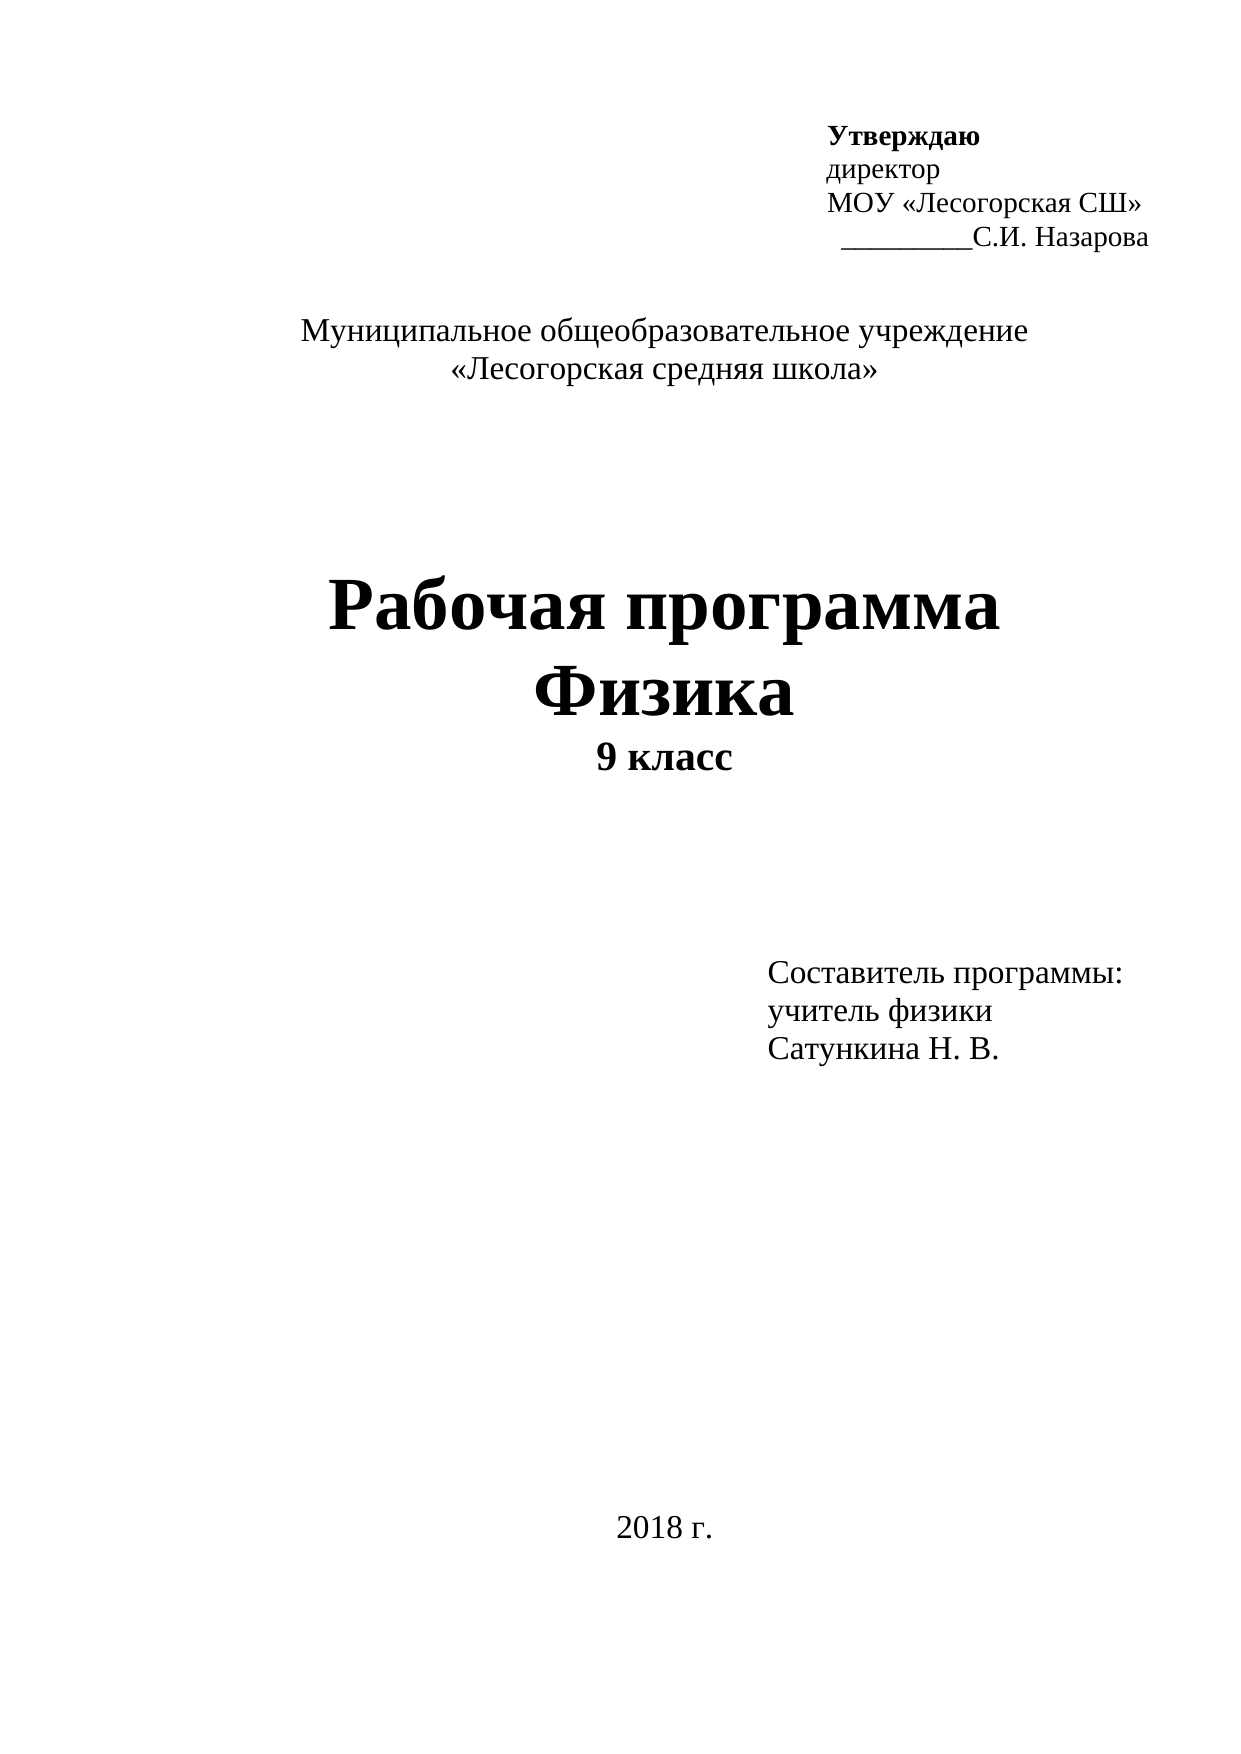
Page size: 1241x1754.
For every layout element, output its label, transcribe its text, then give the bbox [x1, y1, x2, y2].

text Составитель программы: [767, 952, 1152, 990]
text Сатункина Н. В. [767, 1028, 1152, 1067]
text Физика [177, 645, 1152, 731]
text Рабочая программа [177, 559, 1152, 645]
text директор [177, 152, 1152, 185]
text 2018 г. [177, 1508, 1152, 1546]
text _________С.И. Назарова [841, 219, 1152, 252]
text Утверждаю [827, 118, 1152, 152]
text учитель физики [767, 990, 1152, 1028]
text МОУ «Лесогорская СШ» [827, 185, 1152, 219]
text «Лесогорская средняя школа» [177, 348, 1152, 386]
text Муниципальное общеобразовательное учреждение [177, 310, 1152, 348]
text 9 класс [177, 731, 1152, 779]
